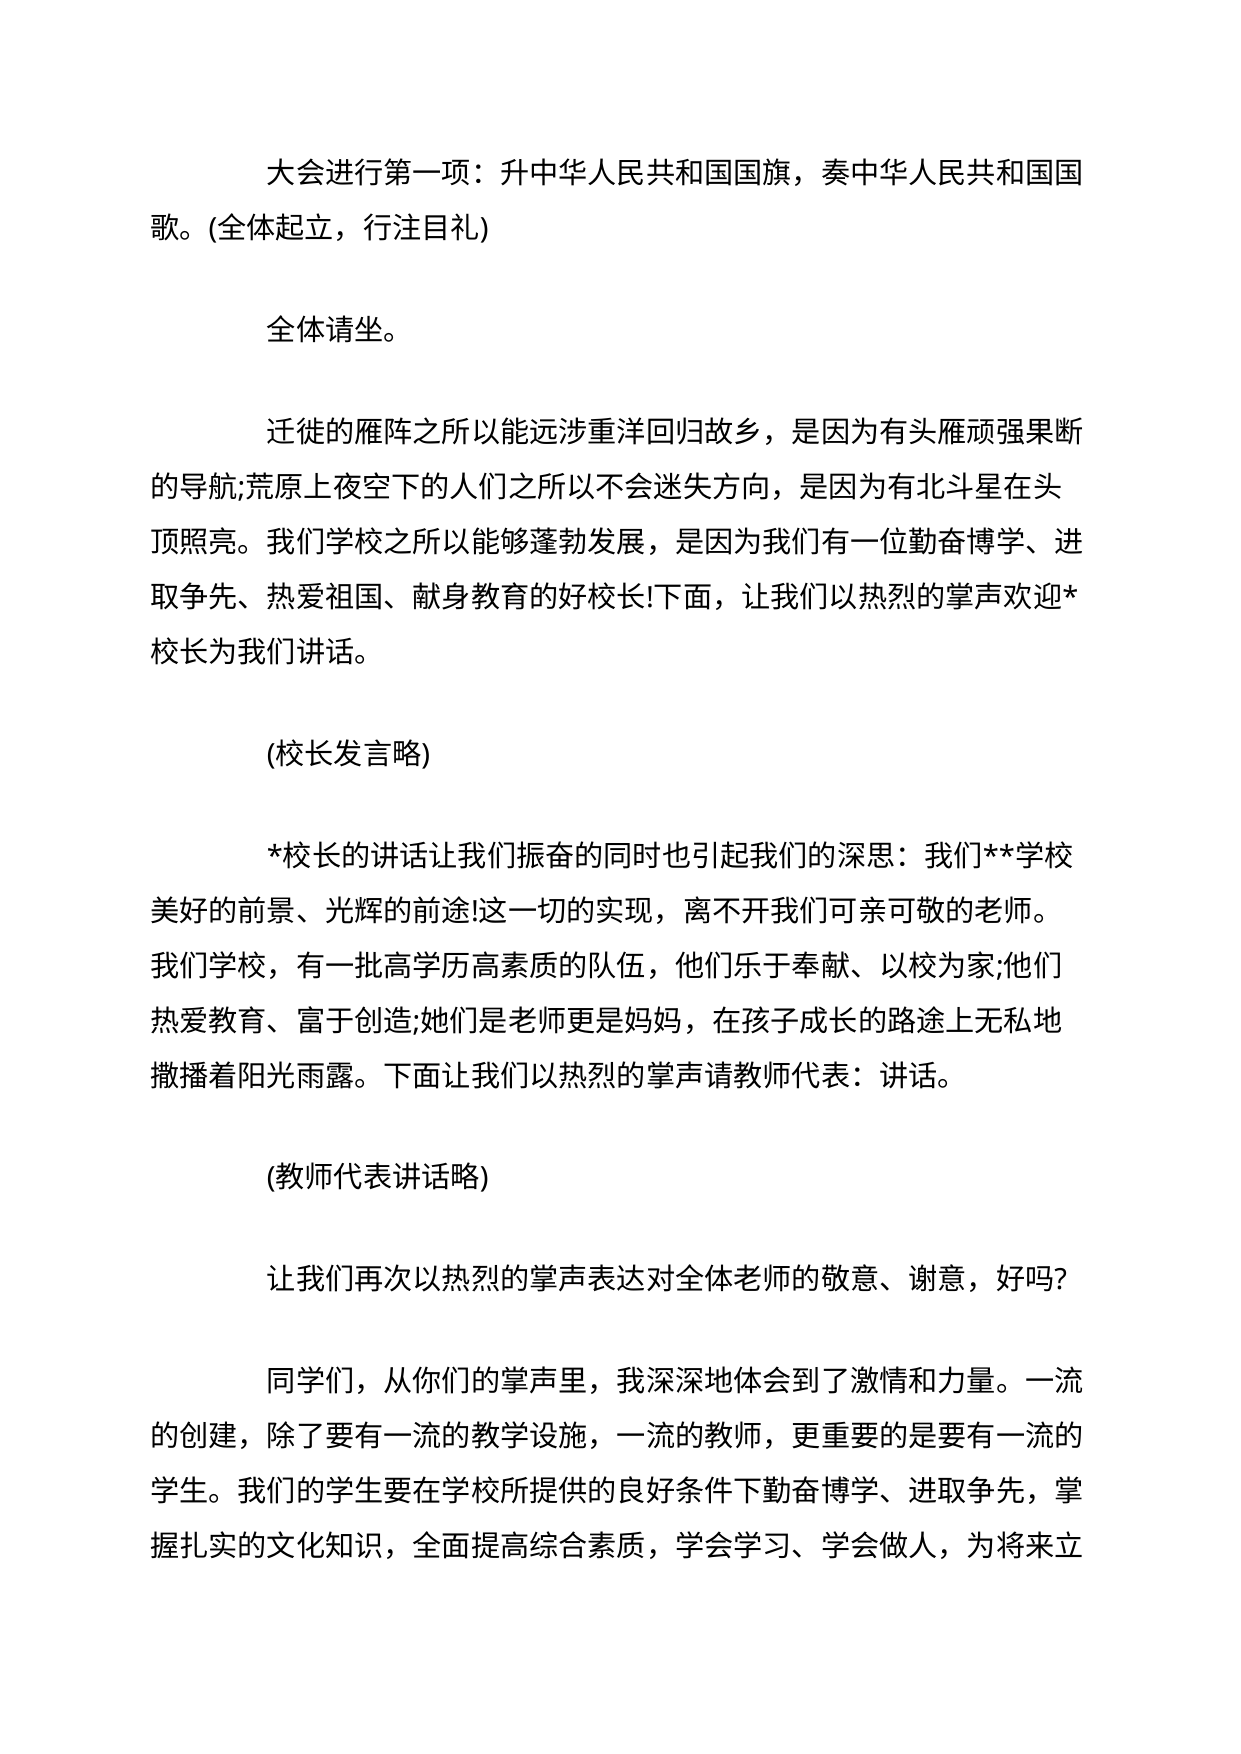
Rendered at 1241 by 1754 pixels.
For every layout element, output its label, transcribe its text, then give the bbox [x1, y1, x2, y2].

text (校长发言略) [150, 730, 1090, 773]
text (教师代表讲话略) [150, 1154, 1090, 1196]
text 让我们再次以热烈的掌声表达对全体老师的敬意、谢意，好吗? [150, 1256, 1090, 1298]
text 全体请坐。 [150, 307, 1090, 349]
text 迁徙的雁阵之所以能远涉重洋回归故乡，是因为有头雁顽强果断的导航;荒原上夜空下的人们之所以不会迷失方向，是因为有北斗星在头顶照亮。我们学校之所以能够蓬勃发展，是因为我们有一位勤奋博学、进取争先、热爱祖国、献身教育的好校长!下面，让我们以热烈的掌声欢迎*校长为我们讲话。 [150, 409, 1090, 671]
text 大会进行第一项：升中华人民共和国国旗，奏中华人民共和国国歌。(全体起立，行注目礼) [150, 150, 1090, 247]
text *校长的讲话让我们振奋的同时也引起我们的深思：我们**学校美好的前景、光辉的前途!这一切的实现，离不开我们可亲可敬的老师。我们学校，有一批高学历高素质的队伍，他们乐于奉献、以校为家;他们热爱教育、富于创造;她们是老师更是妈妈，在孩子成长的路途上无私地撒播着阳光雨露。下面让我们以热烈的掌声请教师代表：讲话。 [150, 832, 1090, 1094]
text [150, 1358, 1090, 1565]
